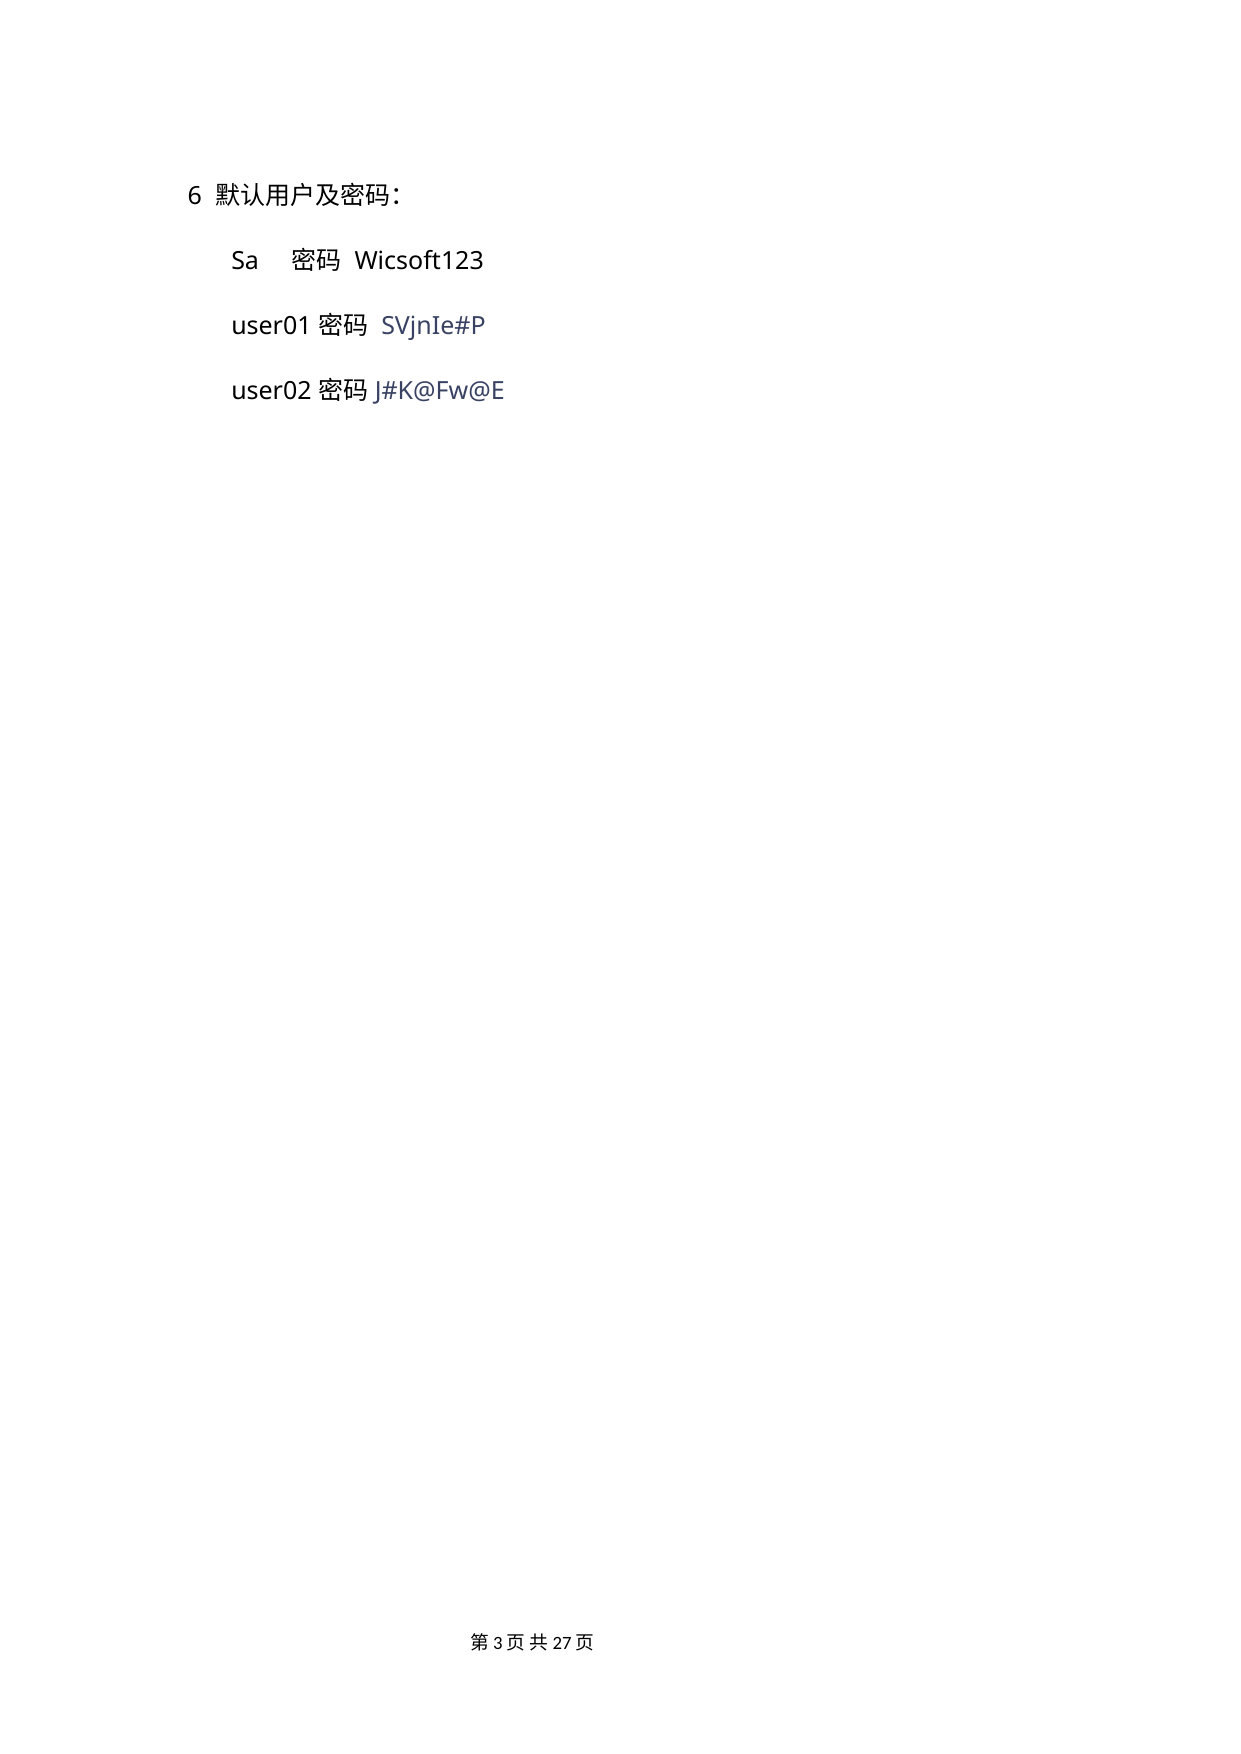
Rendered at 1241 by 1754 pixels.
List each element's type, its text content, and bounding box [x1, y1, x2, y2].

text Sa 密码 Wicsoft123 [231, 227, 1053, 292]
text 6 默认用户及密码： [187, 162, 1053, 227]
text user02 密码 J#K@Fw@E [231, 357, 1053, 422]
text user01 密码 SVjnIe#P [231, 292, 1053, 357]
